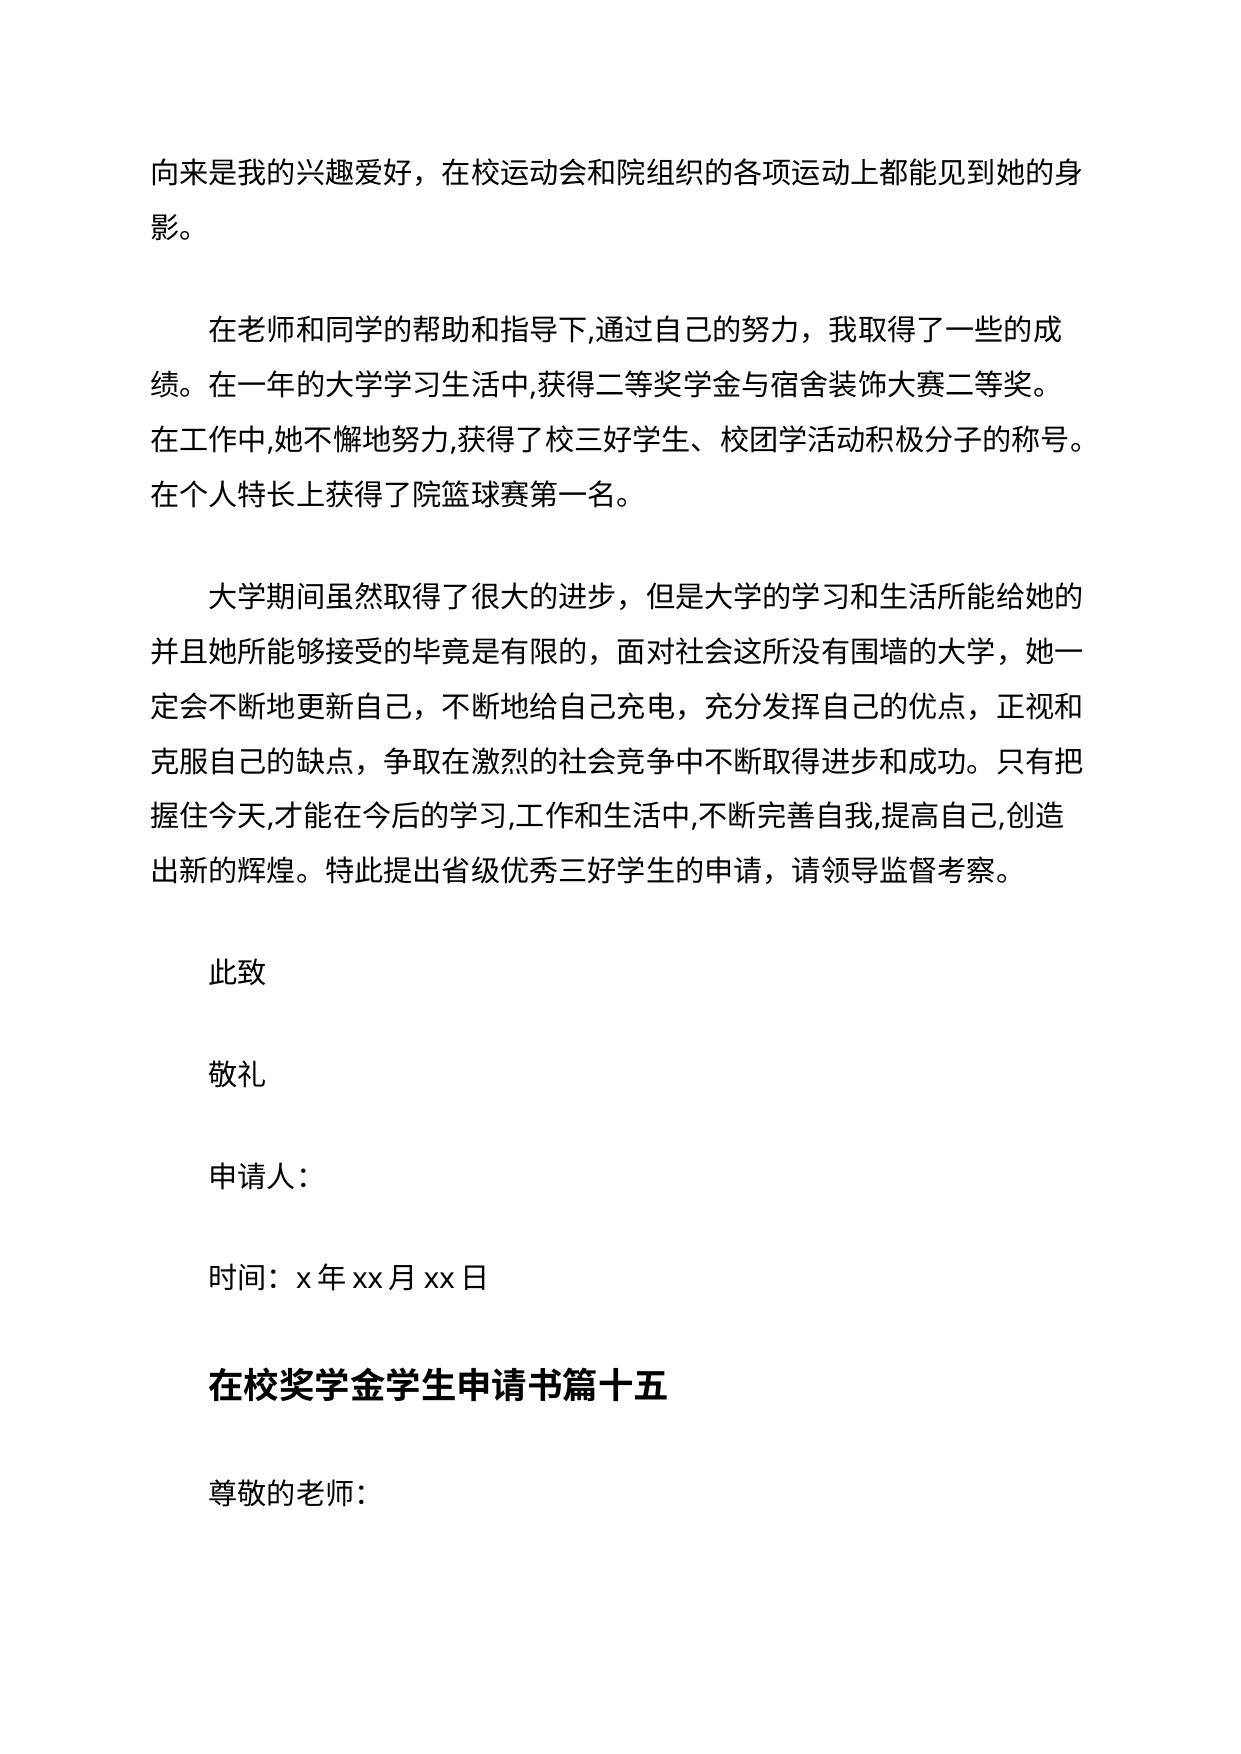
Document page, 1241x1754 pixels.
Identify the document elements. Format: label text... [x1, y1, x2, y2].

text 时间：x年xx月xx日 [150, 1255, 1090, 1297]
text 此致 [150, 950, 1090, 992]
text 敬礼 [150, 1052, 1090, 1094]
text 尊敬的老师： [150, 1471, 1090, 1513]
text 在校奖学金学生申请书篇十五 [150, 1357, 1090, 1408]
text 申请人： [150, 1153, 1090, 1196]
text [150, 150, 1090, 247]
text 在老师和同学的帮助和指导下,通过自己的努力，我取得了一些的成绩。在一年的大学学习生活中,获得二等奖学金与宿舍装饰大赛二等奖。在工作中,她不懈地努力,获得了校三好学生、校团学活动积极分子的称号。在个人特长上获得了院篮球赛第一名。 [150, 307, 1090, 514]
text 大学期间虽然取得了很大的进步，但是大学的学习和生活所能给她的并且她所能够接受的毕竟是有限的，面对社会这所没有围墙的大学，她一定会不断地更新自己，不断地给自己充电，充分发挥自己的优点，正视和克服自己的缺点，争取在激烈的社会竞争中不断取得进步和成功。只有把握住今天,才能在今后的学习,工作和生活中,不断完善自我,提高自己,创造出新的辉煌。特此提出省级优秀三好学生的申请，请领导监督考察。 [150, 573, 1090, 890]
